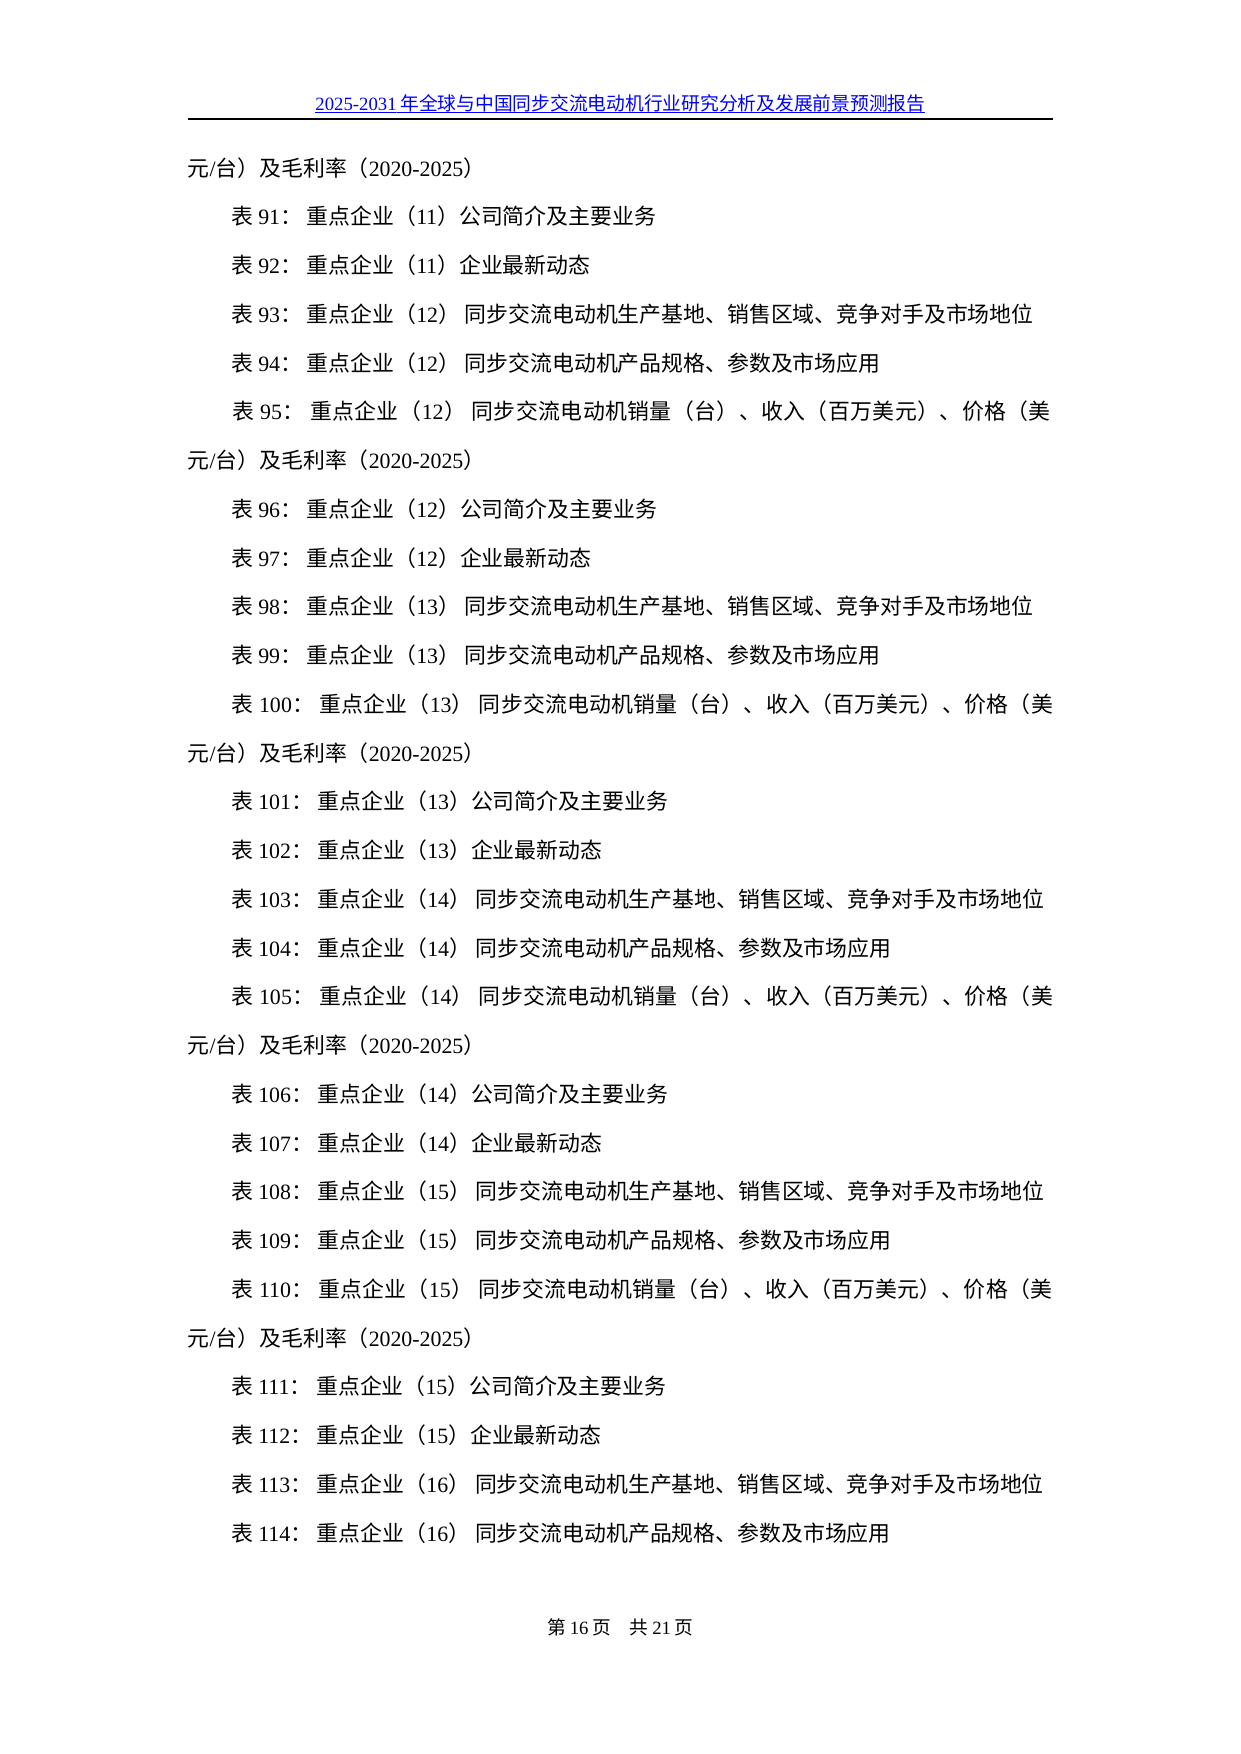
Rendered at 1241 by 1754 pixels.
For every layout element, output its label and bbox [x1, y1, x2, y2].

text [187, 150, 1053, 1548]
